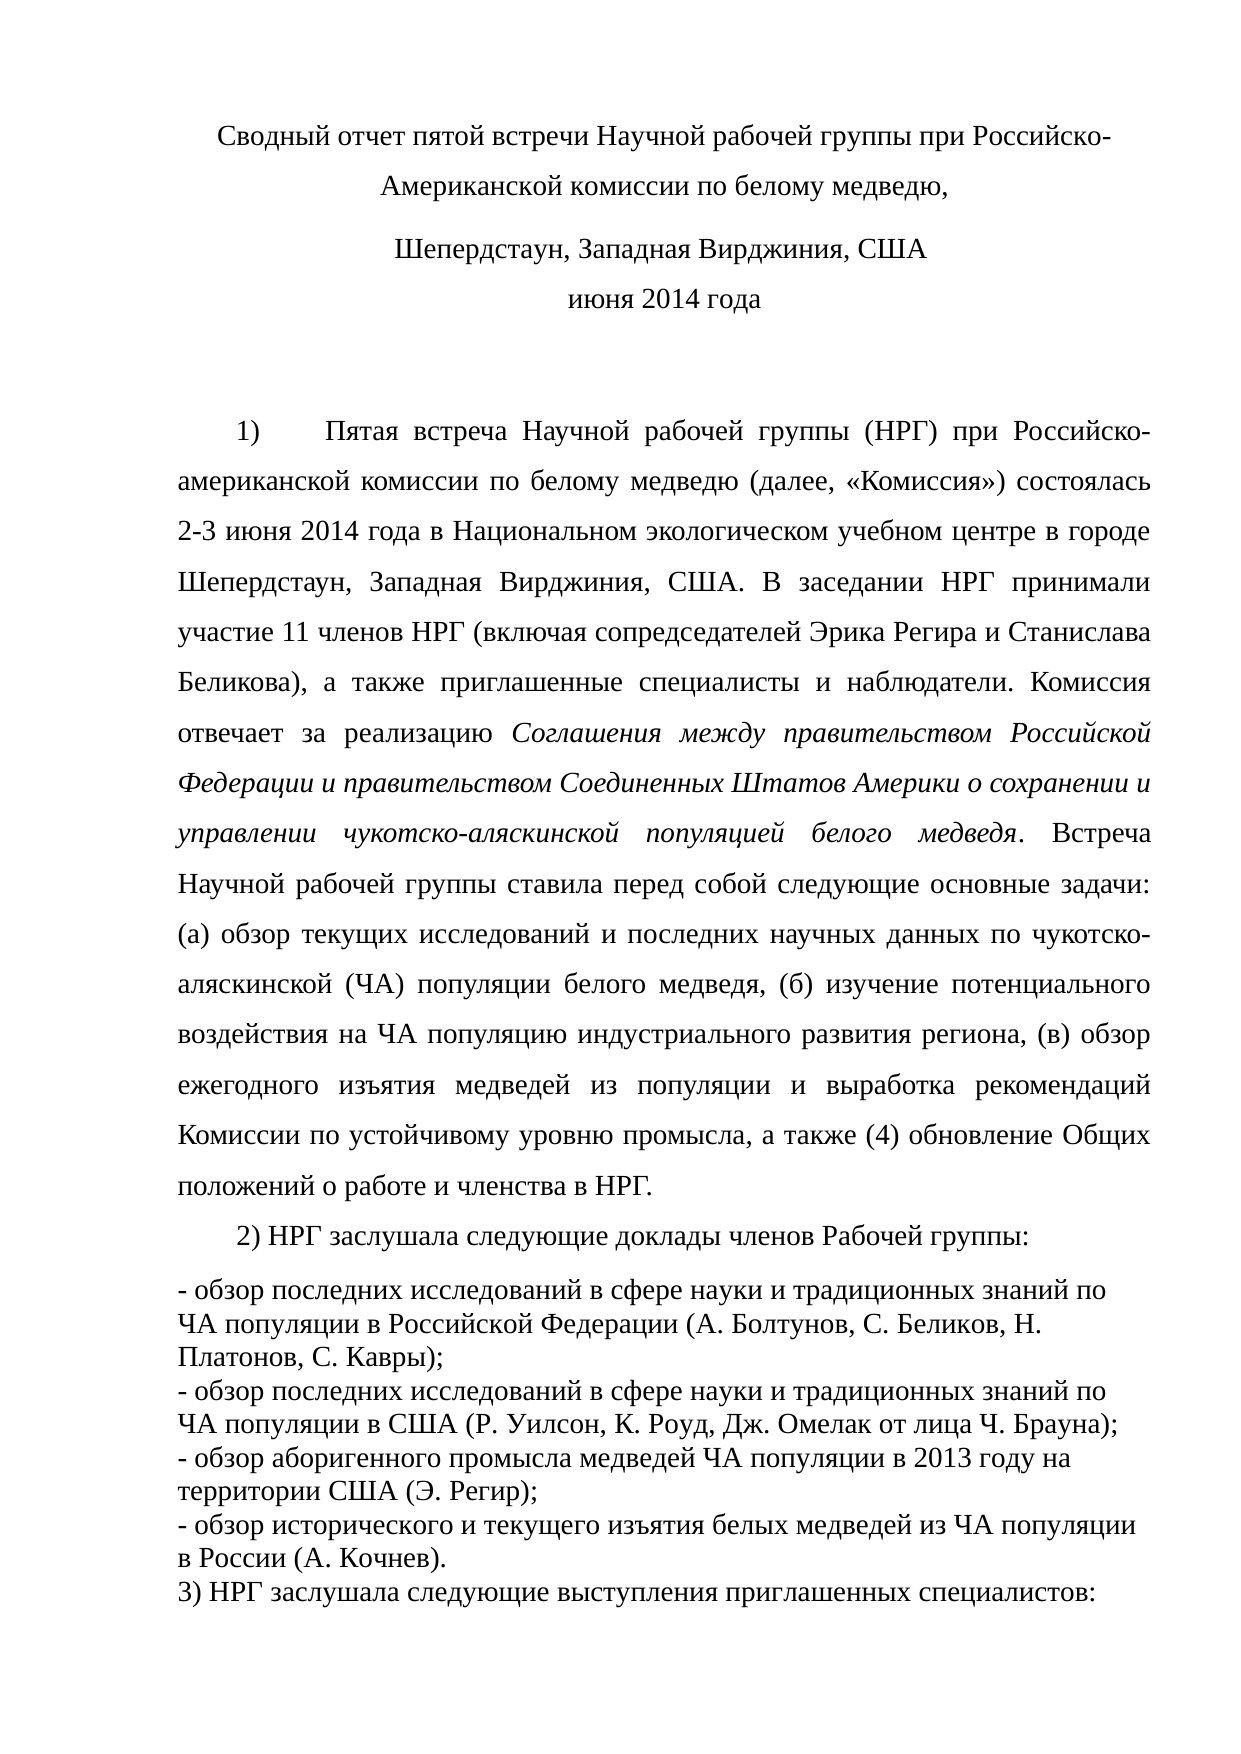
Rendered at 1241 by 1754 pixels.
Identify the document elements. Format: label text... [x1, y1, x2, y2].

list Пятая встреча Научной рабочей группы (НРГ) при Российско-американской комиссии по белому медведю (далее, «Комиссия») состоялась 2-3 июня 2014 года в Национальном экологическом учебном центре в городе Шепердстаун, Западная Вирджиния, США. В заседании НРГ принимали участие 11 членов НРГ (включая сопредседателей Эрика Регира и Станислава Беликова), а также приглашенные специалисты и наблюдатели. Комиссия отвечает за реализацию Соглашения между правительством Российской Федерации и правительством Соединенных Штатов Америки о сохранении и управлении чукотско-аляскинской популяцией белого медведя. Встреча Научной рабочей группы ставила перед собой следующие основные задачи: (а) обзор текущих исследований и последних научных данных по чукотско-аляскинской (ЧА) популяции белого медведя, (б) изучение потенциального воздействия на ЧА популяцию индустриального развития региона, (в) обзор ежегодного изъятия медведей из популяции и выработка рекомендаций Комиссии по устойчивому уровню промысла, а также (4) обновление Общих положений о работе и членства в НРГ. [177, 413, 1152, 1201]
subtitle Сводный отчет пятой встречи Научной рабочей группы при Российско-Американской комиссии по белому медведю, [177, 118, 1152, 202]
list 2) НРГ заслушала следующие доклады членов Рабочей группы: [177, 1218, 1152, 1251]
text - обзор последних исследований в сфере науки и традиционных знаний по ЧА популяции в США (Р. Уилсон, К. Роуд, Дж. Омелак от лица Ч. Брауна); [177, 1373, 1152, 1440]
text - обзор исторического и текущего изъятия белых медведей из ЧА популяции в России (А. Кочнев). [177, 1507, 1152, 1574]
subtitle Шепердстаун, Западная Вирджиния, США июня 2014 года [177, 231, 1152, 315]
text - обзор аборигенного промысла медведей ЧА популяции в 2013 году на территории США (Э. Регир); [177, 1440, 1152, 1507]
text 3) НРГ заслушала следующие выступления приглашенных специалистов: [177, 1574, 1152, 1608]
text - обзор последних исследований в сфере науки и традиционных знаний по ЧА популяции в Российской Федерации (А. Болтунов, С. Беликов, Н. Платонов, С. Кавры); [177, 1272, 1152, 1373]
